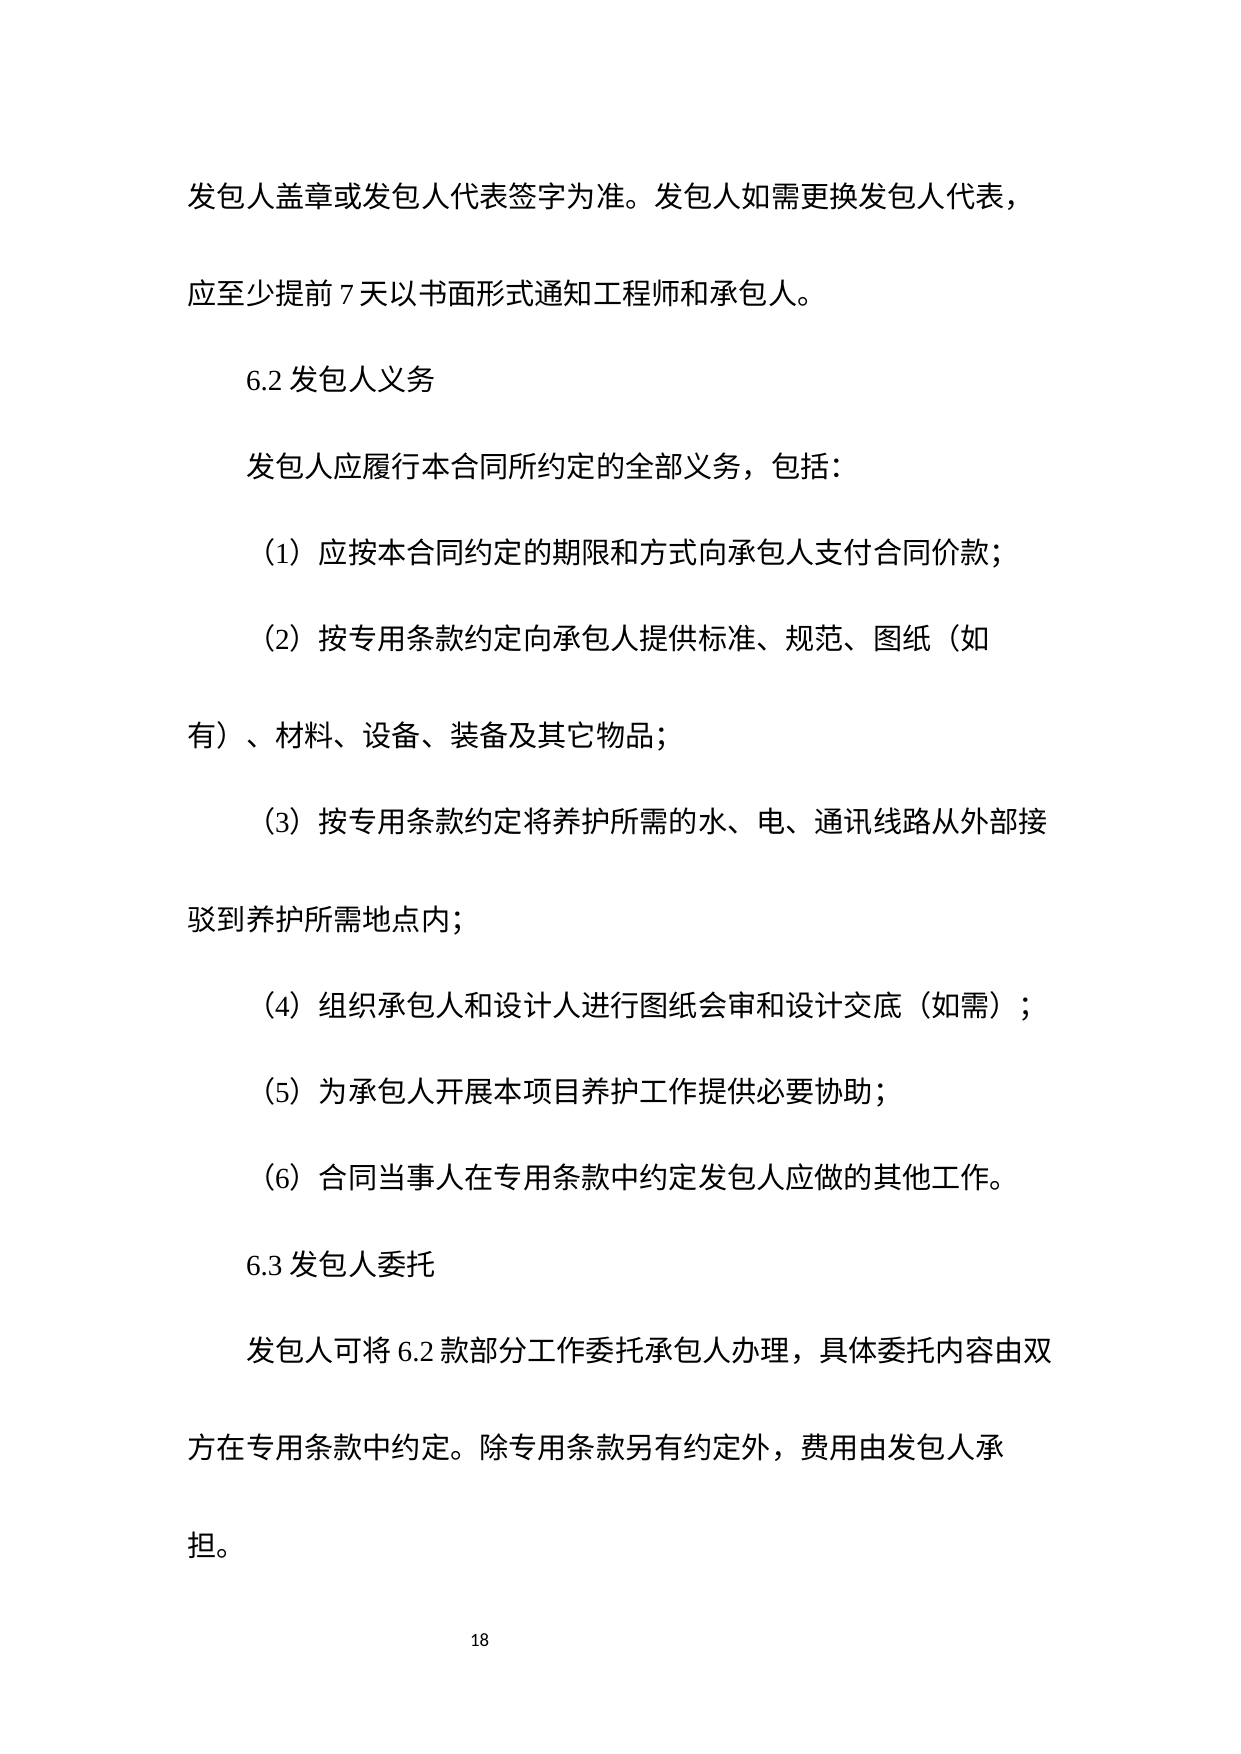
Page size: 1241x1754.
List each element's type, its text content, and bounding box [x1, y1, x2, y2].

list 发包人可将6.2款部分工作委托承包人办理，具体委托内容由双方在专用条款中约定。除专用条款另有约定外，费用由发包人承担。 [187, 1316, 1053, 1576]
list （3）按专用条款约定将养护所需的水、电、通讯线路从外部接驳到养护所需地点内； [187, 788, 1053, 950]
list 发包人应履行本合同所约定的全部义务，包括： [187, 432, 1053, 497]
list （4）组织承包人和设计人进行图纸会审和设计交底（如需）； [187, 971, 1053, 1036]
list （5）为承包人开展本项目养护工作提供必要协助； [187, 1057, 1053, 1122]
list 6.2 发包人义务 [187, 346, 1053, 411]
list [187, 162, 1053, 324]
list 6.3 发包人委托 [187, 1230, 1053, 1295]
list （6）合同当事人在专用条款中约定发包人应做的其他工作。 [187, 1144, 1053, 1209]
list （1）应按本合同约定的期限和方式向承包人支付合同价款； [187, 518, 1053, 583]
list （2）按专用条款约定向承包人提供标准、规范、图纸（如有）、材料、设备、装备及其它物品； [187, 604, 1053, 767]
